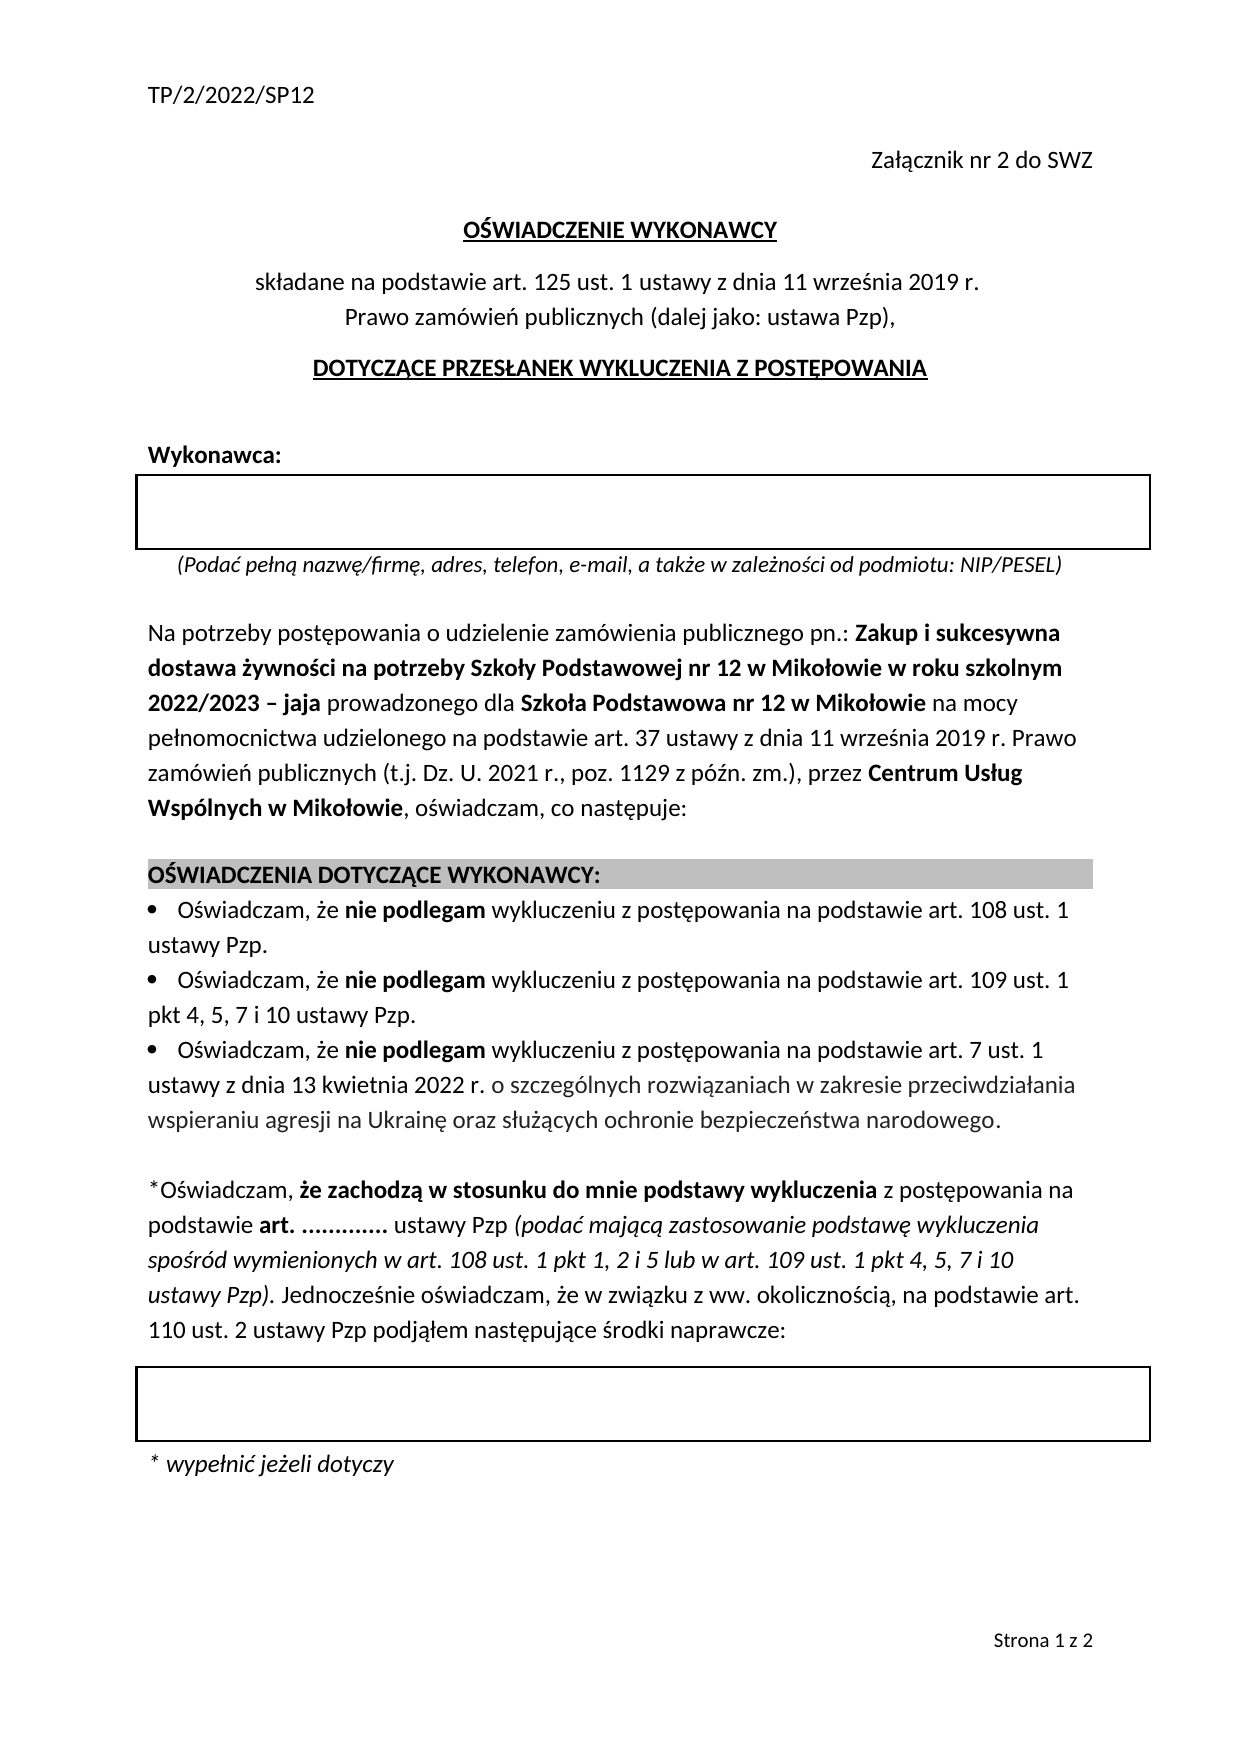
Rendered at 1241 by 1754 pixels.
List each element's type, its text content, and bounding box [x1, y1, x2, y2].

text *Oświadczam, że zachodzą w stosunku do mnie podstawy wykluczenia z postępowania na podstawie art. ............. ustawy Pzp (podać mającą zastosowanie podstawę wykluczenia spośród wymienionych w art. 108 ust. 1 pkt 1, 2 i 5 lub w art. 109 ust. 1 pkt 4, 5, 7 i 10 ustawy Pzp). Jednocześnie oświadczam, że w związku z ww. okolicznością, na podstawie art. 110 ust. 2 ustawy Pzp podjąłem następujące środki naprawcze: [148, 1174, 1093, 1344]
text Załącznik nr 2 do SWZ [148, 144, 1093, 174]
text OŚWIADCZENIE WYKONAWCY [148, 214, 1093, 244]
text (Podać pełną nazwę/firmę, adres, telefon, e-mail, a także w zależności od podmiotu: NIP/PESEL) [148, 550, 1093, 578]
text Wykonawca: [148, 439, 1093, 469]
table_header [138, 476, 1149, 548]
list Oświadczam, że nie podlegam wykluczeniu z postępowania na podstawie art. 109 ust. 1 pkt 4, 5, 7 i 10 ustawy Pzp. [148, 964, 1093, 1029]
table_header [138, 1368, 1149, 1440]
text Na potrzeby postępowania o udzielenie zamówienia publicznego pn.: Zakup i sukcesywna dostawa żywności na potrzeby Szkoły Podstawowej nr 12 w Mikołowie w roku szkolnym 2022/2023 – jaja prowadzonego dla Szkoła Podstawowa nr 12 w Mikołowie na mocy pełnomocnictwa udzielonego na podstawie art. 37 ustawy z dnia 11 września 2019 r. Prawo zamówień publicznych (t.j. Dz. U. 2021 r., poz. 1129 z późn. zm.), przez Centrum Usług Wspólnych w Mikołowie, oświadczam, co następuje: [148, 618, 1093, 823]
text DOTYCZĄCE PRZESŁANEK WYKLUCZENIA Z POSTĘPOWANIA [148, 352, 1093, 383]
list Oświadczam, że nie podlegam wykluczeniu z postępowania na podstawie art. 7 ust. 1 ustawy z dnia 13 kwietnia 2022 r. o szczególnych rozwiązaniach w zakresie przeciwdziałania wspieraniu agresji na Ukrainę oraz służących ochronie bezpieczeństwa narodowego. [148, 1034, 1093, 1134]
text składane na podstawie art. 125 ust. 1 ustawy z dnia 11 września 2019 r. Prawo zamówień publicznych (dalej jako: ustawa Pzp), [148, 266, 1093, 331]
text OświadczeniA dotyczące wykonawcy: [148, 859, 1093, 889]
list Oświadczam, że nie podlegam wykluczeniu z postępowania na podstawie art. 108 ust. 1 ustawy Pzp. [148, 894, 1093, 959]
text * wypełnić jeżeli dotyczy [148, 1448, 1093, 1581]
